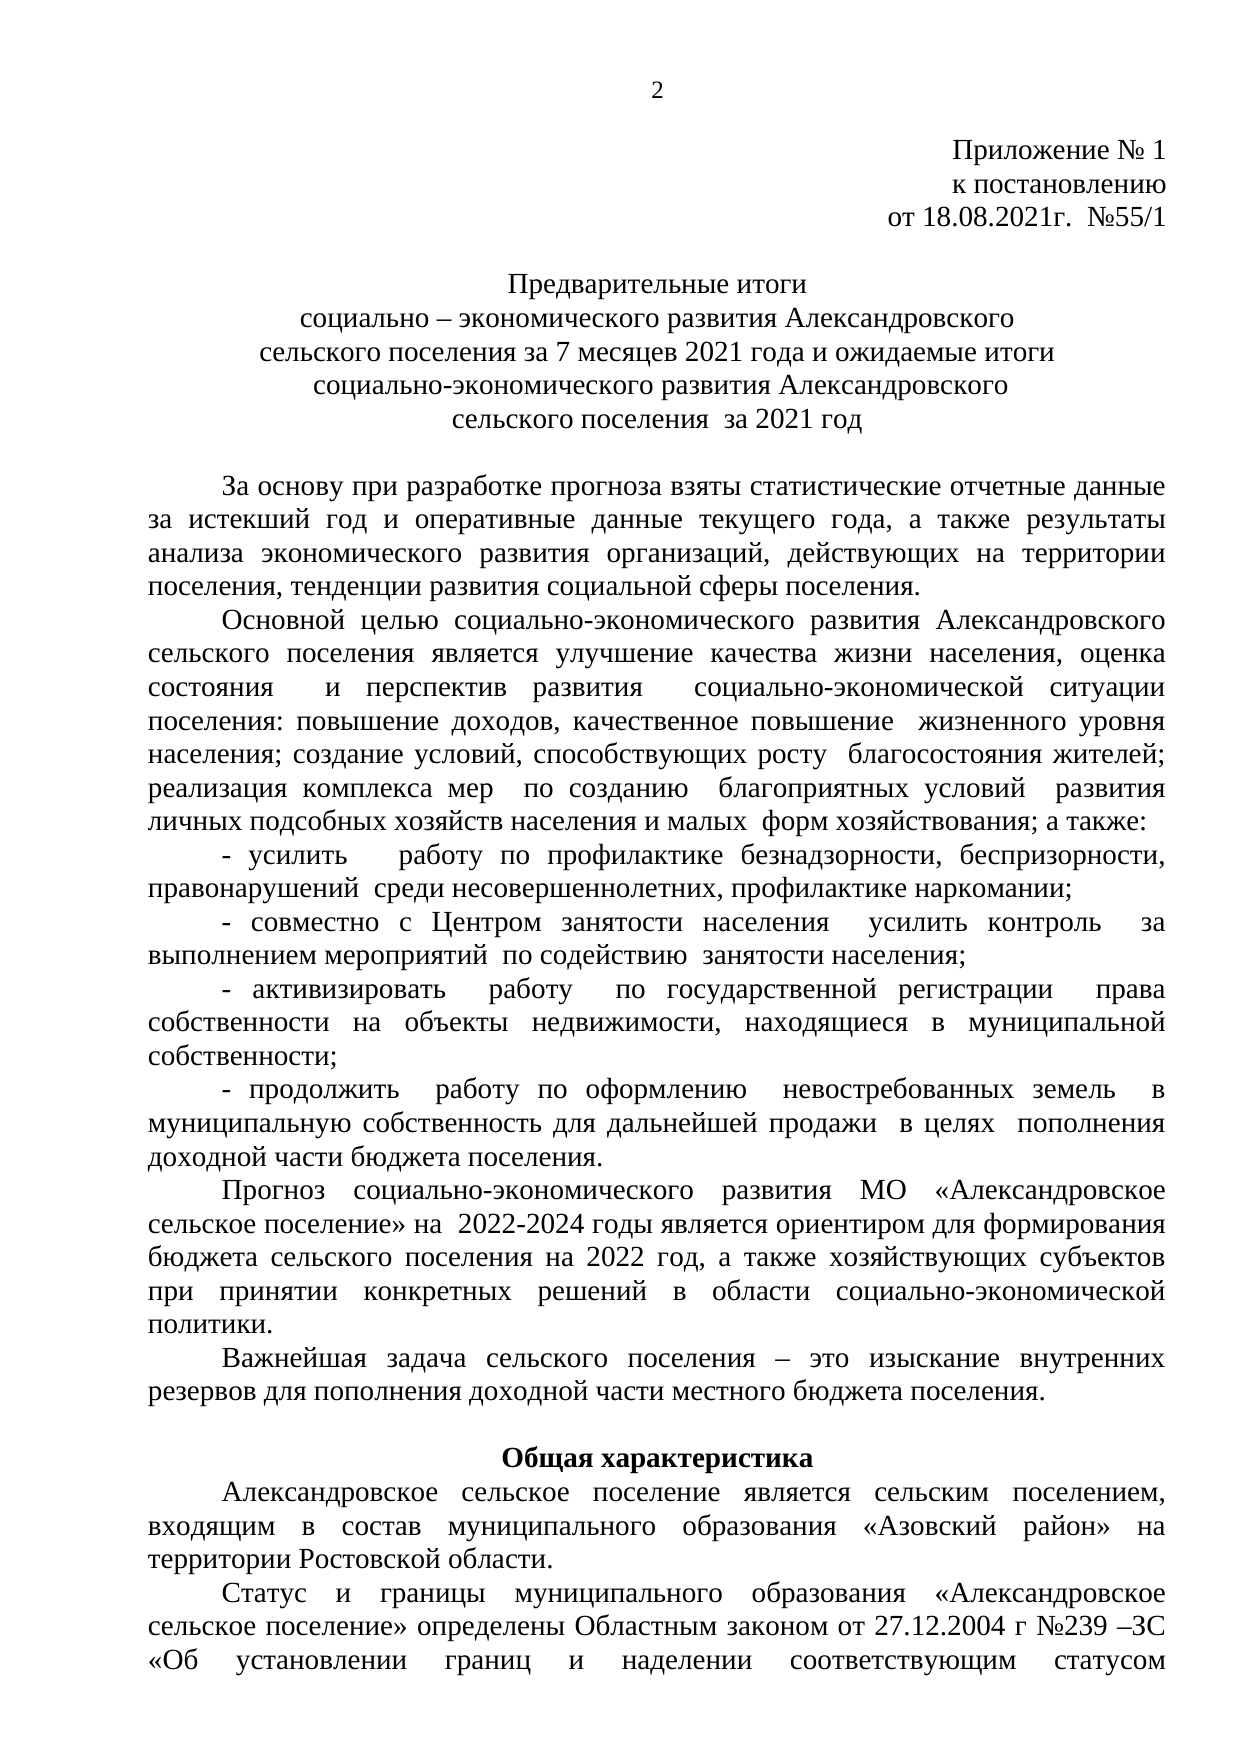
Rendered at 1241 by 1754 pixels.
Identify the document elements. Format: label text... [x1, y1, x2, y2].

text Приложение № 1 [148, 132, 1167, 166]
text сельского поселения за 7 месяцев 2021 года и ожидаемые итоги [148, 334, 1167, 367]
text от 18.08.2021г. №55/1 [148, 199, 1167, 233]
text Общая характеристика [148, 1441, 1167, 1474]
text - усилить работу по профилактике безнадзорности, беспризорности, правонарушений среди несовершеннолетних, профилактике наркомании; [148, 837, 1167, 904]
text - совместно с Центром занятости населения усилить контроль за выполнением мероприятий по содействию занятости населения; [148, 904, 1167, 971]
text социально-экономического развития Александровского [148, 367, 1167, 401]
text - продолжить работу по оформлению невостребованных земель в муниципальную собственность для дальнейшей продажи в целях пополнения доходной части бюджета поселения. [148, 1072, 1167, 1172]
text Александровское сельское поселение является сельским поселением, входящим в состав муниципального образования «Азовский район» на территории Ростовской области. [148, 1474, 1167, 1575]
text к постановлению [148, 166, 1167, 199]
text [148, 1575, 1167, 1675]
text Предварительные итоги [148, 267, 1167, 300]
text Прогноз социально-экономического развития МО «Александровское сельское поселение» на 2022-2024 годы является ориентиром для формирования бюджета сельского поселения на 2022 год, а также хозяйствующих субъектов при принятии конкретных решений в области социально-экономической политики. [148, 1172, 1167, 1340]
text За основу при разработке прогноза взяты статистические отчетные данные за истекший год и оперативные данные текущего года, а также результаты анализа экономического развития организаций, действующих на территории поселения, тенденции развития социальной сферы поселения. [148, 468, 1167, 602]
text - активизировать работу по государственной регистрации права собственности на объекты недвижимости, находящиеся в муниципальной собственности; [148, 971, 1167, 1072]
text Важнейшая задача сельского поселения – это изыскание внутренних резервов для пополнения доходной части местного бюджета поселения. [148, 1340, 1167, 1407]
text Основной целью социально-экономического развития Александровского сельского поселения является улучшение качества жизни населения, оценка состояния и перспектив развития социально-экономической ситуации поселения: повышение доходов, качественное повышение жизненного уровня населения; создание условий, способствующих росту благосостояния жителей; реализация комплекса мер по созданию благоприятных условий развития личных подсобных хозяйств населения и малых форм хозяйствования; а также: [148, 602, 1167, 837]
text социально – экономического развития Александровского [148, 300, 1167, 334]
text сельского поселения за 2021 год [148, 401, 1167, 434]
